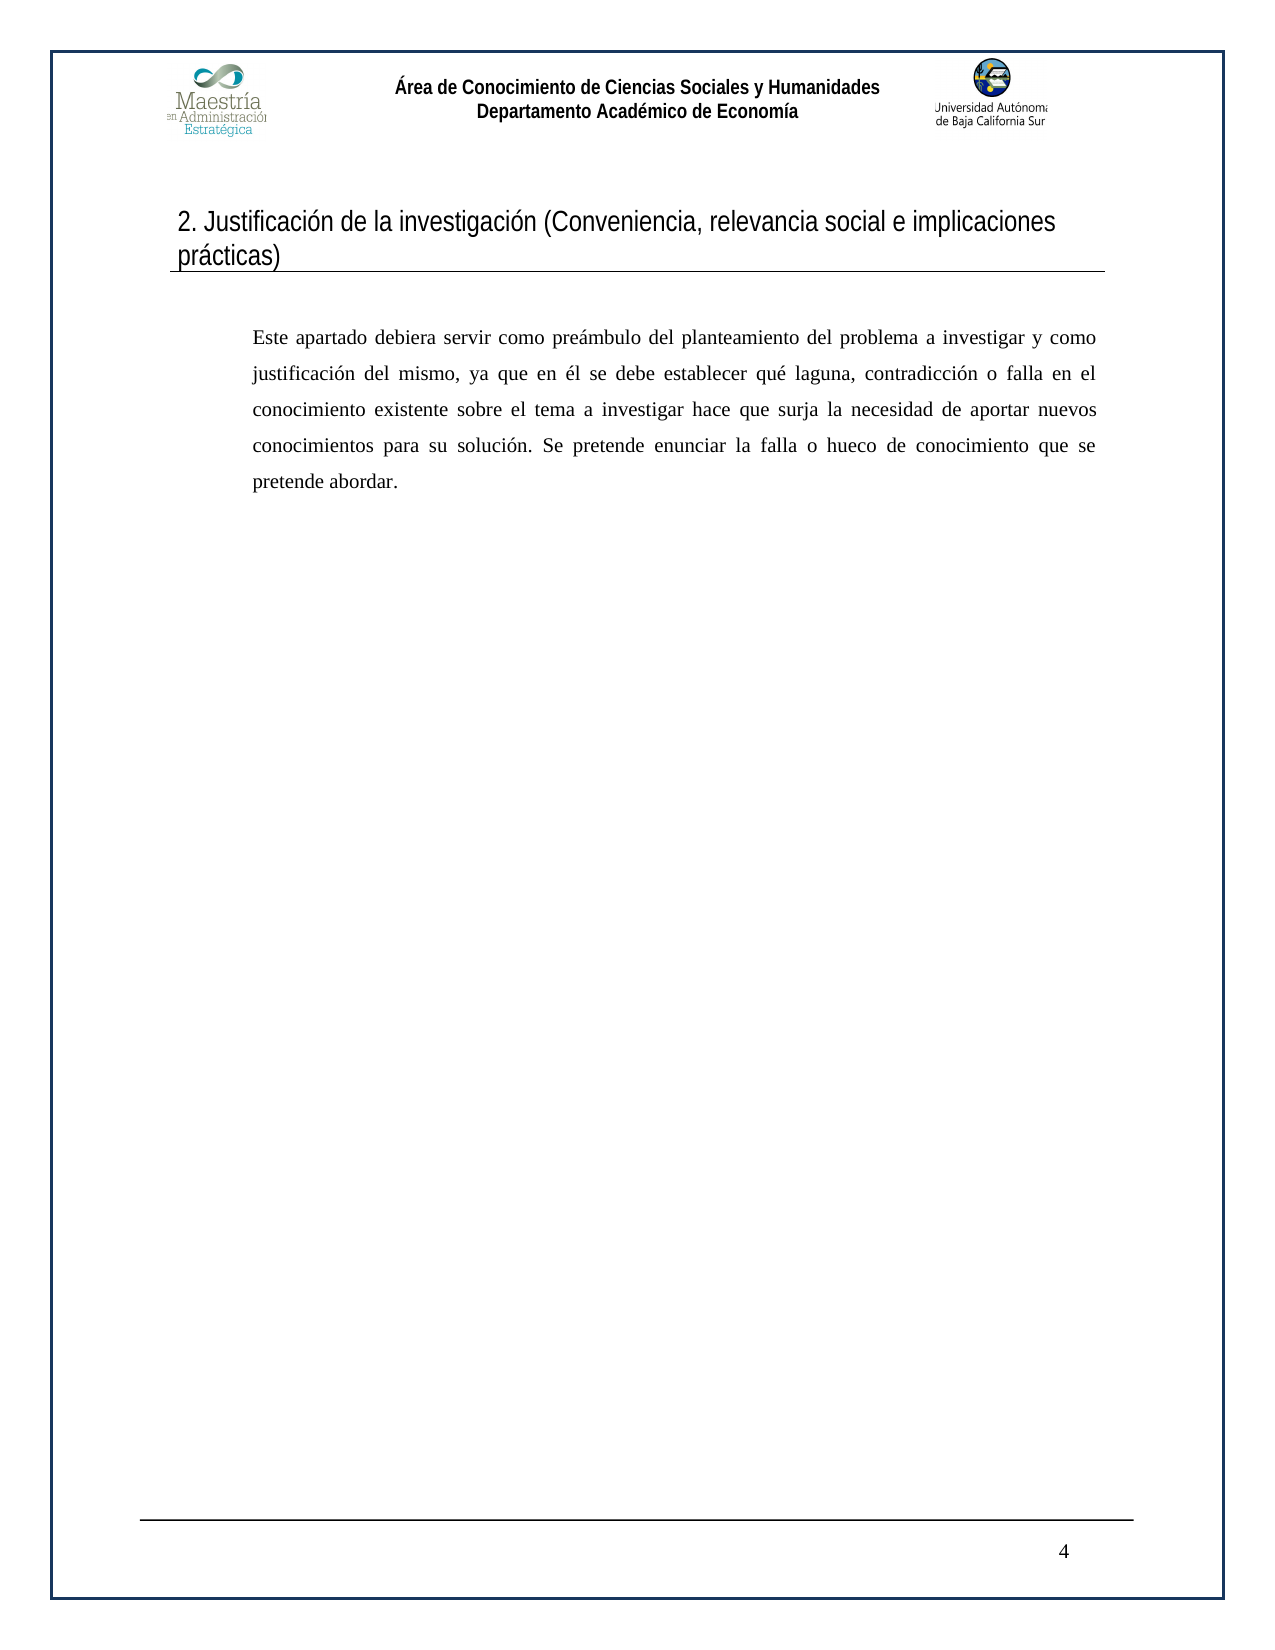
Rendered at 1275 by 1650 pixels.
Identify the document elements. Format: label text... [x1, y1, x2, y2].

table_header 2. Justificación de la investigación (Conveniencia, relevancia social e implicaciones prácticas) [170, 204, 1105, 271]
picture [166, 63, 267, 142]
picture [934, 58, 1048, 141]
text Este apartado debiera servir como preámbulo del planteamiento del problema a investigar y como justificación del mismo, ya que en él se debe establecer qué laguna, contradicción o falla en el conocimiento existente sobre el tema a investigar hace que surja la necesidad de aportar nuevos conocimientos para su solución. Se pretende enunciar la falla o hueco de conocimiento que se pretende abordar. [252, 325, 1098, 493]
